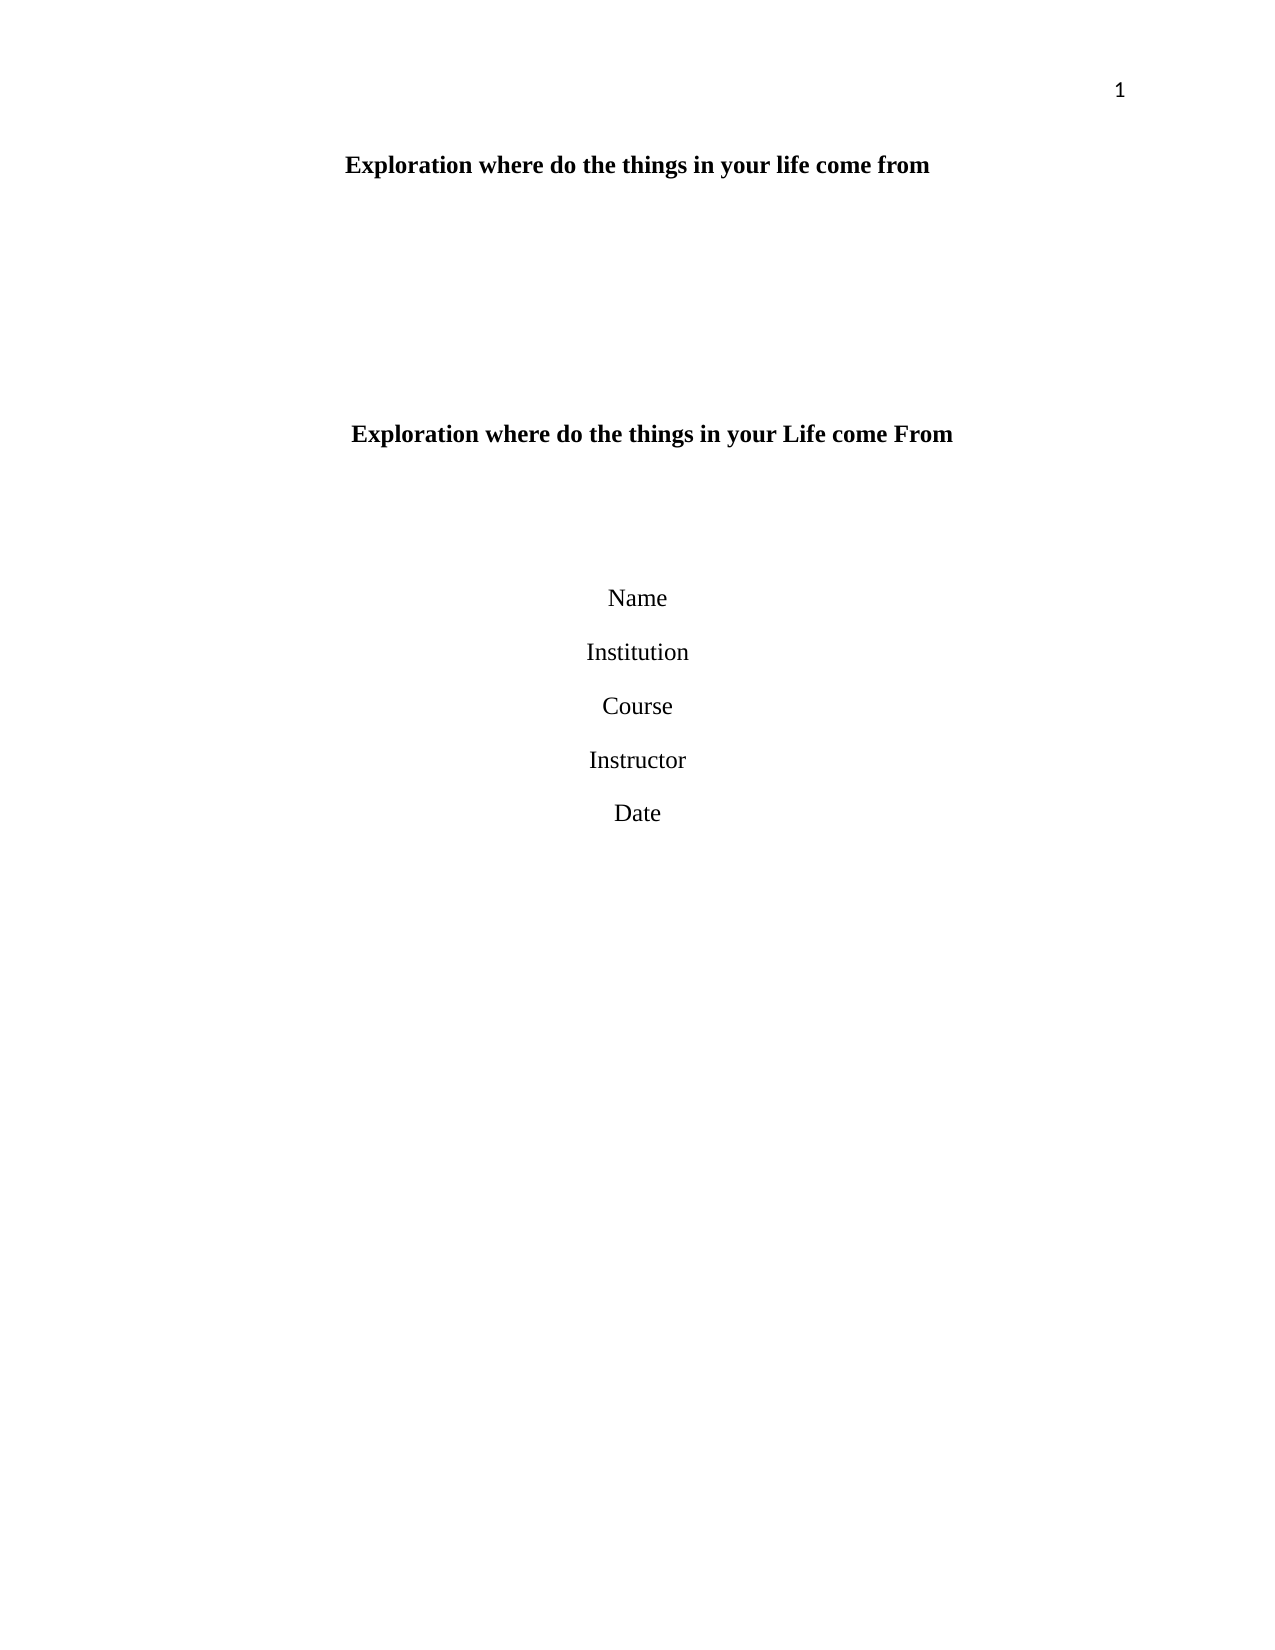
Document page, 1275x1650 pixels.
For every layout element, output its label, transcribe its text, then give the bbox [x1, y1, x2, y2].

text Name [150, 583, 1125, 612]
text Instructor [150, 745, 1125, 773]
text Institution [150, 637, 1125, 666]
text Exploration where do the things in your life come from [150, 150, 1125, 179]
text Course [150, 691, 1125, 719]
text Exploration where do the things in your Life come From [150, 419, 1125, 448]
text Date [150, 798, 1125, 827]
